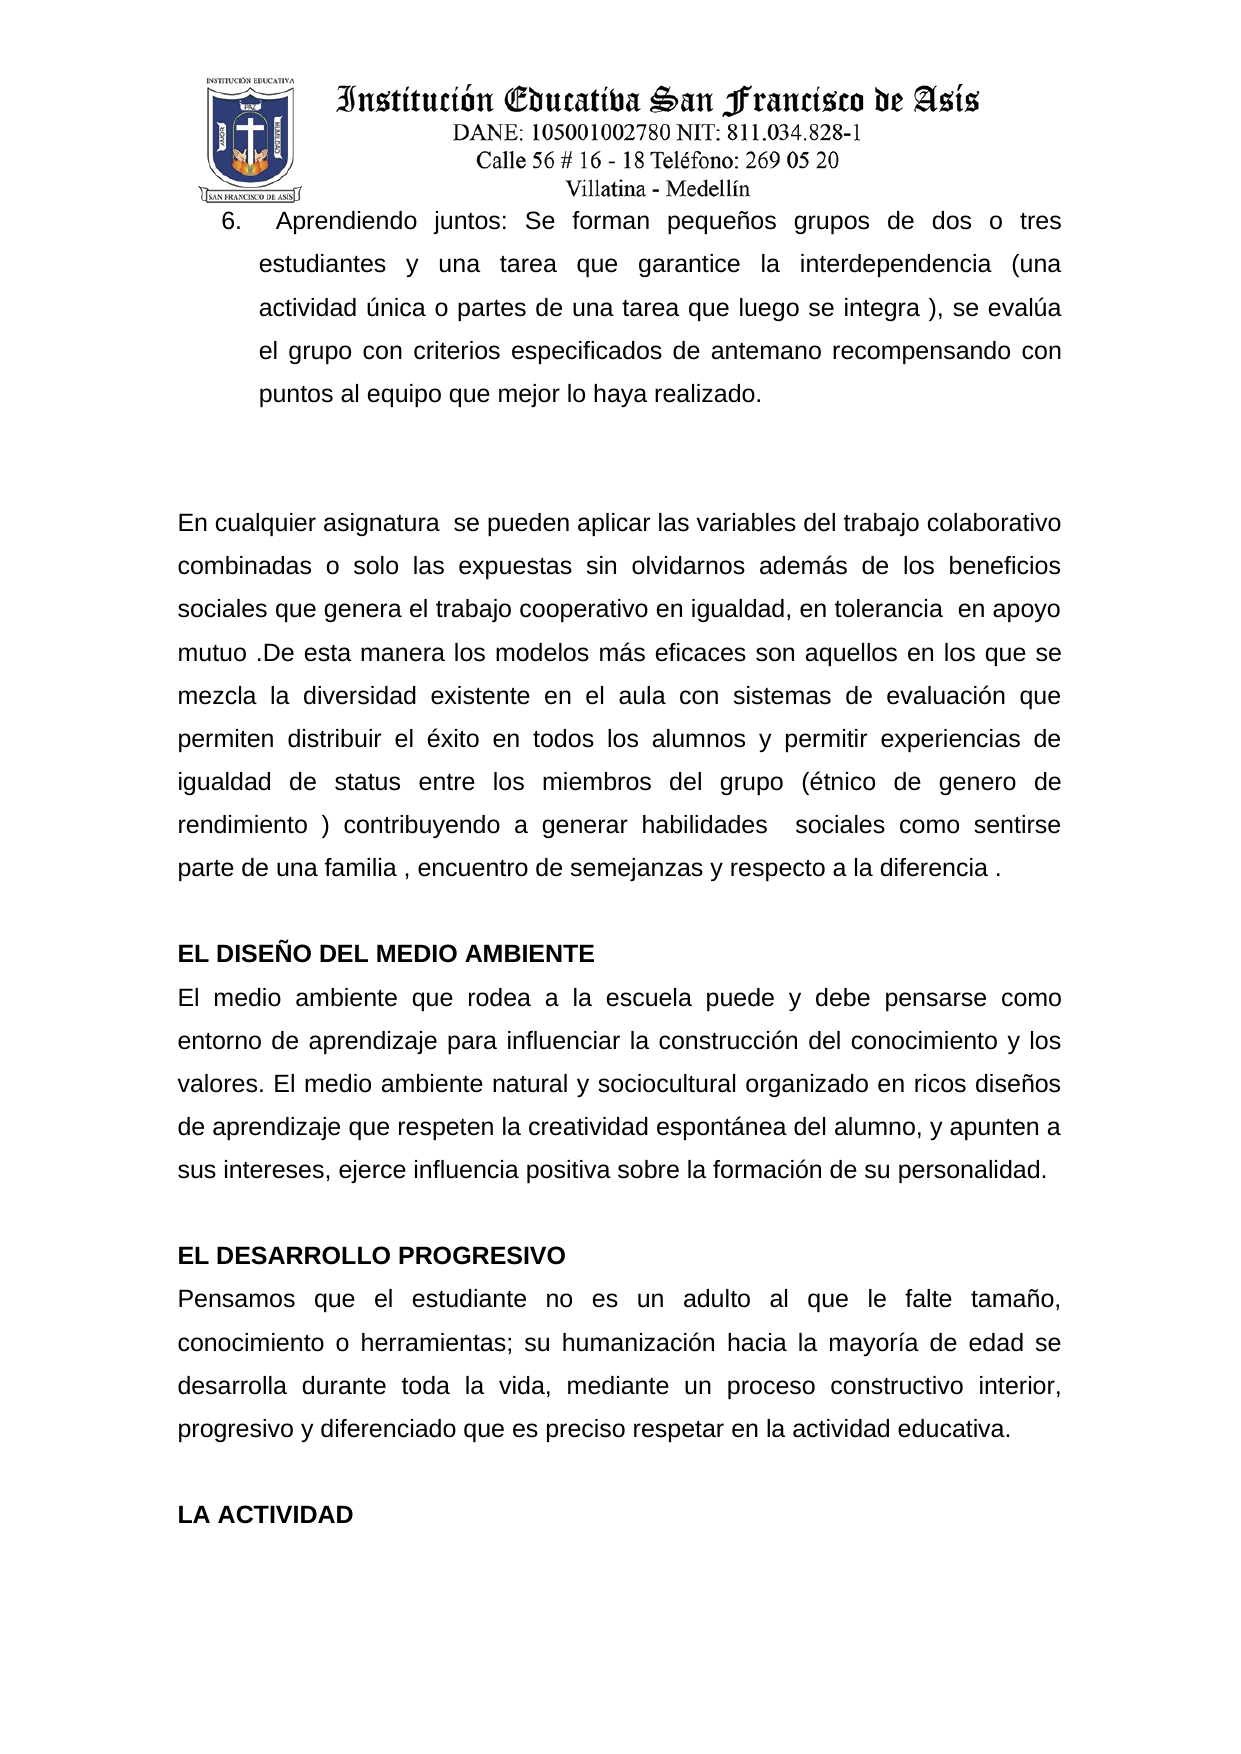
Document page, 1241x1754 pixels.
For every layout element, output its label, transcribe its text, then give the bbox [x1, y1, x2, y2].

text EL DISEÑO DEL MEDIO AMBIENTE [177, 939, 1063, 968]
text Pensamos que el estudiante no es un adulto al que le falte tamaño, conocimiento o herramientas; su humanización hacia la mayoría de edad se desarrolla durante toda la vida, mediante un proceso constructivo interior, progresivo y diferenciado que es preciso respetar en la actividad educativa. [177, 1284, 1063, 1443]
text LA ACTIVIDAD [177, 1500, 1063, 1529]
text El medio ambiente que rodea a la escuela puede y debe pensarse como entorno de aprendizaje para influenciar la construcción del conocimiento y los valores. El medio ambiente natural y sociocultural organizado en ricos diseños de aprendizaje que respeten la creatividad espontánea del alumno, y apunten a sus intereses, ejerce influencia positiva sobre la formación de su personalidad. [177, 983, 1063, 1184]
picture [177, 73, 1063, 207]
list Aprendiendo juntos: Se forman pequeños grupos de dos o tres estudiantes y una tarea que garantice la interdependencia (una actividad única o partes de una tarea que luego se integra ), se evalúa el grupo con criterios especificados de antemano recompensando con puntos al equipo que mejor lo haya realizado. [221, 207, 1063, 408]
text EL DESARROLLO PROGRESIVO [177, 1241, 1063, 1270]
text En cualquier asignatura se pueden aplicar las variables del trabajo colaborativo combinadas o solo las expuestas sin olvidarnos además de los beneficios sociales que genera el trabajo cooperativo en igualdad, en tolerancia en apoyo mutuo .De esta manera los modelos más eficaces son aquellos en los que se mezcla la diversidad existente en el aula con sistemas de evaluación que permiten distribuir el éxito en todos los alumnos y permitir experiencias de igualdad de status entre los miembros del grupo (étnico de genero de rendimiento ) contribuyendo a generar habilidades sociales como sentirse parte de una familia , encuentro de semejanzas y respecto a la diferencia . [177, 508, 1063, 882]
